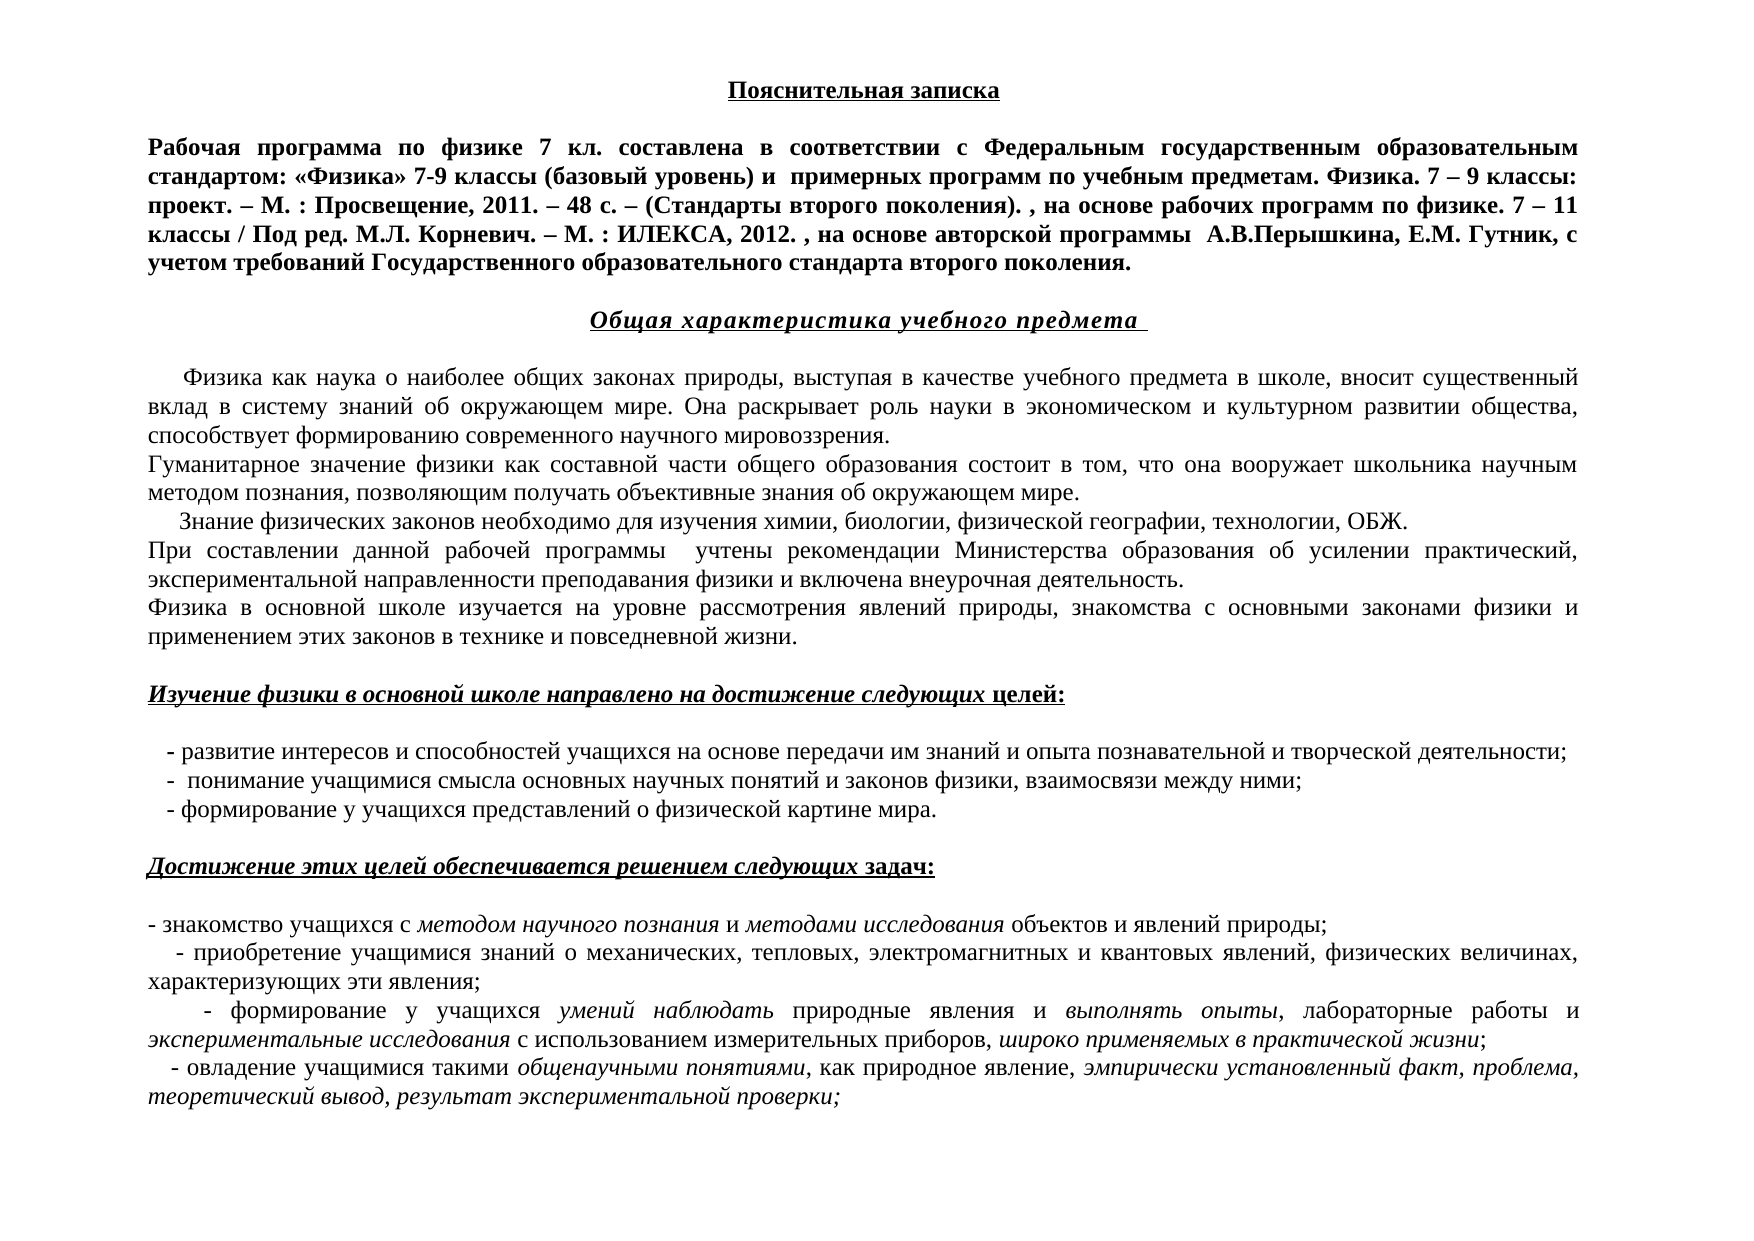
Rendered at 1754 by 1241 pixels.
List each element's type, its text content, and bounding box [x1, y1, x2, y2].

text Гуманитарное значение физики как составной части общего образования состоит в том, что она вооружает школьника научным методом познания, позволяющим получать объективные знания об окружающем мире. [148, 449, 1580, 506]
text - развитие интересов и способностей учащихся на основе передачи им знаний и опыта познавательной и творческой деятельности; [148, 736, 1580, 765]
text - приобретение учащимися знаний о механических, тепловых, электромагнитных и квантовых явлений, физических величинах, характеризующих эти явления; [148, 937, 1580, 995]
text Изучение физики в основной школе направлено на достижение следующих целей: [148, 679, 1580, 707]
text Достижение этих целей обеспечивается решением следующих задач: [148, 851, 1580, 880]
text Физика как наука о наиболее общих законах природы, выступая в качестве учебного предмета в школе, вносит существенный вклад в систему знаний об окружающем мире. Она раскрывает роль науки в экономическом и культурном развитии общества, способствует формированию современного научного мировоззрения. [148, 362, 1580, 449]
text Пояснительная записка [148, 75, 1580, 104]
text Физика в основной школе изучается на уровне рассмотрения явлений природы, знакомства с основными законами физики и применением этих законов в технике и повседневной жизни. [148, 592, 1580, 650]
text При составлении данной рабочей программы учтены рекомендации Министерства образования об усилении практический, экспериментальной направленности преподавания физики и включена внеурочная деятельность. [148, 535, 1580, 592]
text - формирование у учащихся представлений о физической картине мира. [148, 794, 1580, 822]
text - овладение учащимися такими общенаучными понятиями, как природное явление, эмпирически установленный факт, проблема, теоретический вывод, результат экспериментальной проверки; [148, 1052, 1580, 1110]
text Общая характеристика учебного предмета [148, 305, 1580, 334]
text - знакомство учащихся с методом научного познания и методами исследования объектов и явлений природы; [148, 909, 1580, 937]
text - формирование у учащихся умений наблюдать природные явления и выполнять опыты, лабораторные работы и экспериментальные исследования с использованием измерительных приборов, широко применяемых в практической жизни; [148, 995, 1580, 1052]
text Рабочая программа по физике 7 кл. составлена в соответствии с Федеральным государственным образовательным стандартом: «Физика» 7-9 классы (базовый уровень) и примерных программ по учебным предметам. Физика. 7 – 9 классы: проект. – М. : Просвещение, 2011. – 48 с. – (Стандарты второго поколения). , на основе рабочих программ по физике. 7 – 11 классы / Под ред. М.Л. Корневич. – М. : ИЛЕКСА, 2012. , на основе авторской программы А.В.Перышкина, Е.М. Гутник, с учетом требований Государственного образовательного стандарта второго поколения. [148, 132, 1580, 276]
text - понимание учащимися смысла основных научных понятий и законов физики, взаимосвязи между ними; [148, 765, 1580, 794]
text Знание физических законов необходимо для изучения химии, биологии, физической географии, технологии, ОБЖ. [148, 506, 1580, 535]
